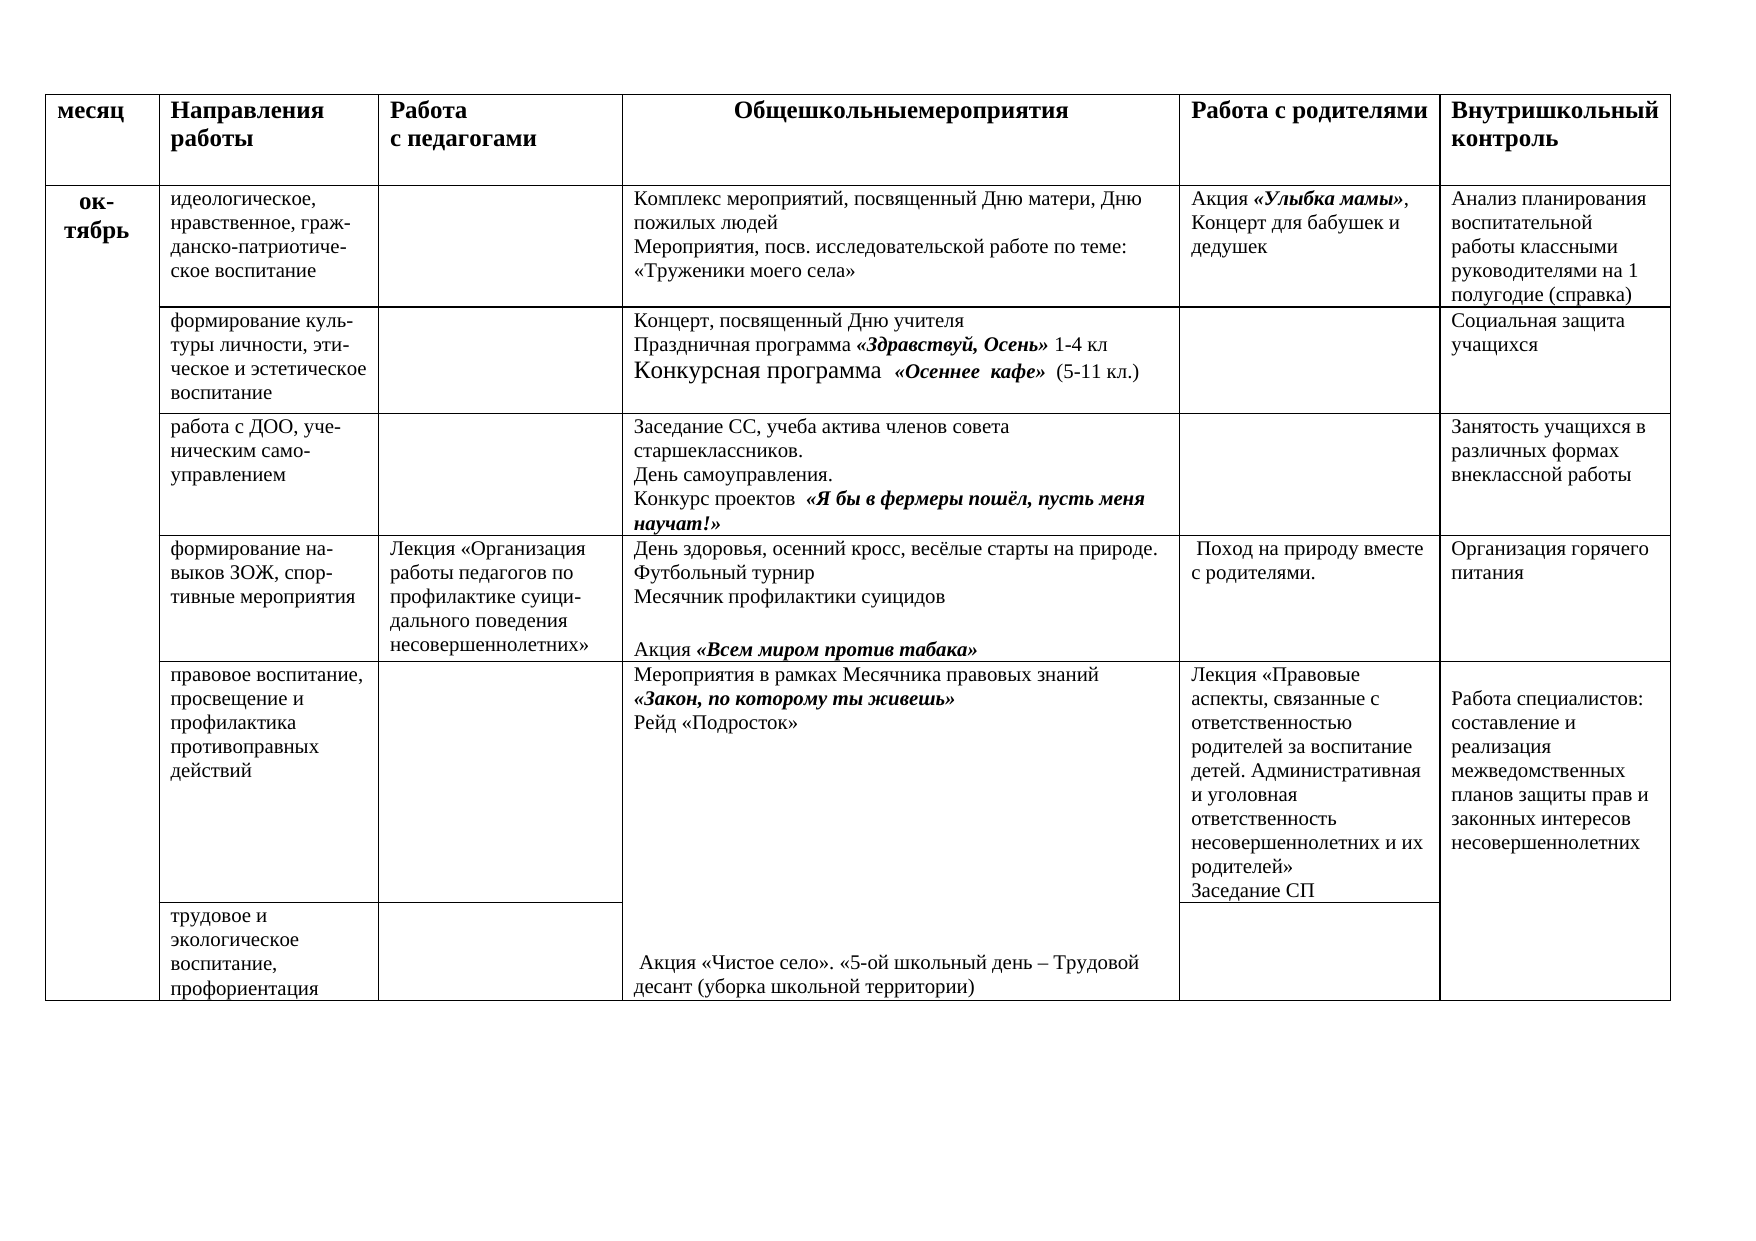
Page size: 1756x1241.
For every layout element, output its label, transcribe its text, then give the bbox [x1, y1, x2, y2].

table_cell [379, 662, 622, 902]
table_cell Заседание СС, учеба актива членов совета старшеклассников. День самоуправления. Конкурс проектов «Я бы в фермеры пошёл, пусть меня научат!» [623, 414, 1179, 534]
table_cell работа с ДОО, ученическим самоуправлением [160, 414, 378, 534]
table_cell [379, 414, 622, 534]
table_cell идеологическое, нравственное, гражданско-патриотическое воспитание [160, 186, 378, 306]
table_cell [379, 903, 622, 999]
table_cell трудовое и экологическое воспитание, профориентация [160, 903, 378, 999]
table_cell правовое воспитание, просвещение и профилактика противоправных действий [160, 662, 378, 902]
table_cell Комплекс мероприятий, посвященный Дню матери, Дню пожилых людей Мероприятия, посв. исследовательской работе по теме: «Труженики моего села» [623, 186, 1179, 306]
table_cell День здоровья, осенний кросс, весёлые старты на природе. Футбольный турнир Месячник профилактики суицидов Акция «Всем миром против табака» [623, 536, 1179, 661]
table_cell Концерт, посвященный Дню учителя Праздничная программа «Здравствуй, Осень» 1-4 кл Конкурсная программа «Осеннее кафе» (5-11 кл.) [623, 308, 1179, 413]
table_header месяц [46, 95, 159, 185]
table_cell Организация горячего питания [1441, 536, 1670, 661]
table_cell октябрь [46, 186, 159, 999]
table_cell Работа специалистов: составление и реализация межведомственных планов защиты прав и законных интересов несовершеннолетних [1441, 662, 1670, 999]
table_header Работа с педагогами [379, 95, 622, 185]
table_cell Мероприятия в рамках Месячника правовых знаний «Закон, по которому ты живешь» Рейд «Подросток» Акция «Чистое село». «5-ой школьный день – Трудовой десант (уборка школьной территории) [623, 662, 1179, 999]
table_header Работа с родителями [1180, 95, 1439, 185]
table_cell Занятость учащихся в различных формах внеклассной работы [1441, 414, 1670, 534]
table_cell Социальная защита учащихся [1441, 308, 1670, 413]
table_cell Лекция «Организация работы педагогов по профилактике суицидального поведения несовершеннолетних» [379, 536, 622, 661]
table_header Внутришкольный контроль [1441, 95, 1670, 185]
table_header Направления работы [160, 95, 378, 185]
table_cell Анализ планирования воспитательной работы классными руководителями на 1 полугодие (справка) [1441, 186, 1670, 306]
table_cell [1180, 414, 1439, 534]
table_cell формирование навыков ЗОЖ, спортивные мероприятия [160, 536, 378, 661]
table_cell [1180, 903, 1439, 999]
table_cell формирование культуры личности, этическое и эстетическое воспитание [160, 308, 378, 413]
table_cell Лекция «Правовые аспекты, связанные с ответственностью родителей за воспитание детей. Административная и уголовная ответственность несовершеннолетних и их родителей» Заседание СП [1180, 662, 1439, 902]
table_header Общешкольныемероприятия [623, 95, 1179, 185]
table_cell [379, 308, 622, 413]
table_cell Акция «Улыбка мамы», Концерт для бабушек и дедушек [1180, 186, 1439, 306]
table_cell Поход на природу вместе с родителями. [1180, 536, 1439, 661]
table_cell [379, 186, 622, 306]
table_cell [1180, 308, 1439, 413]
